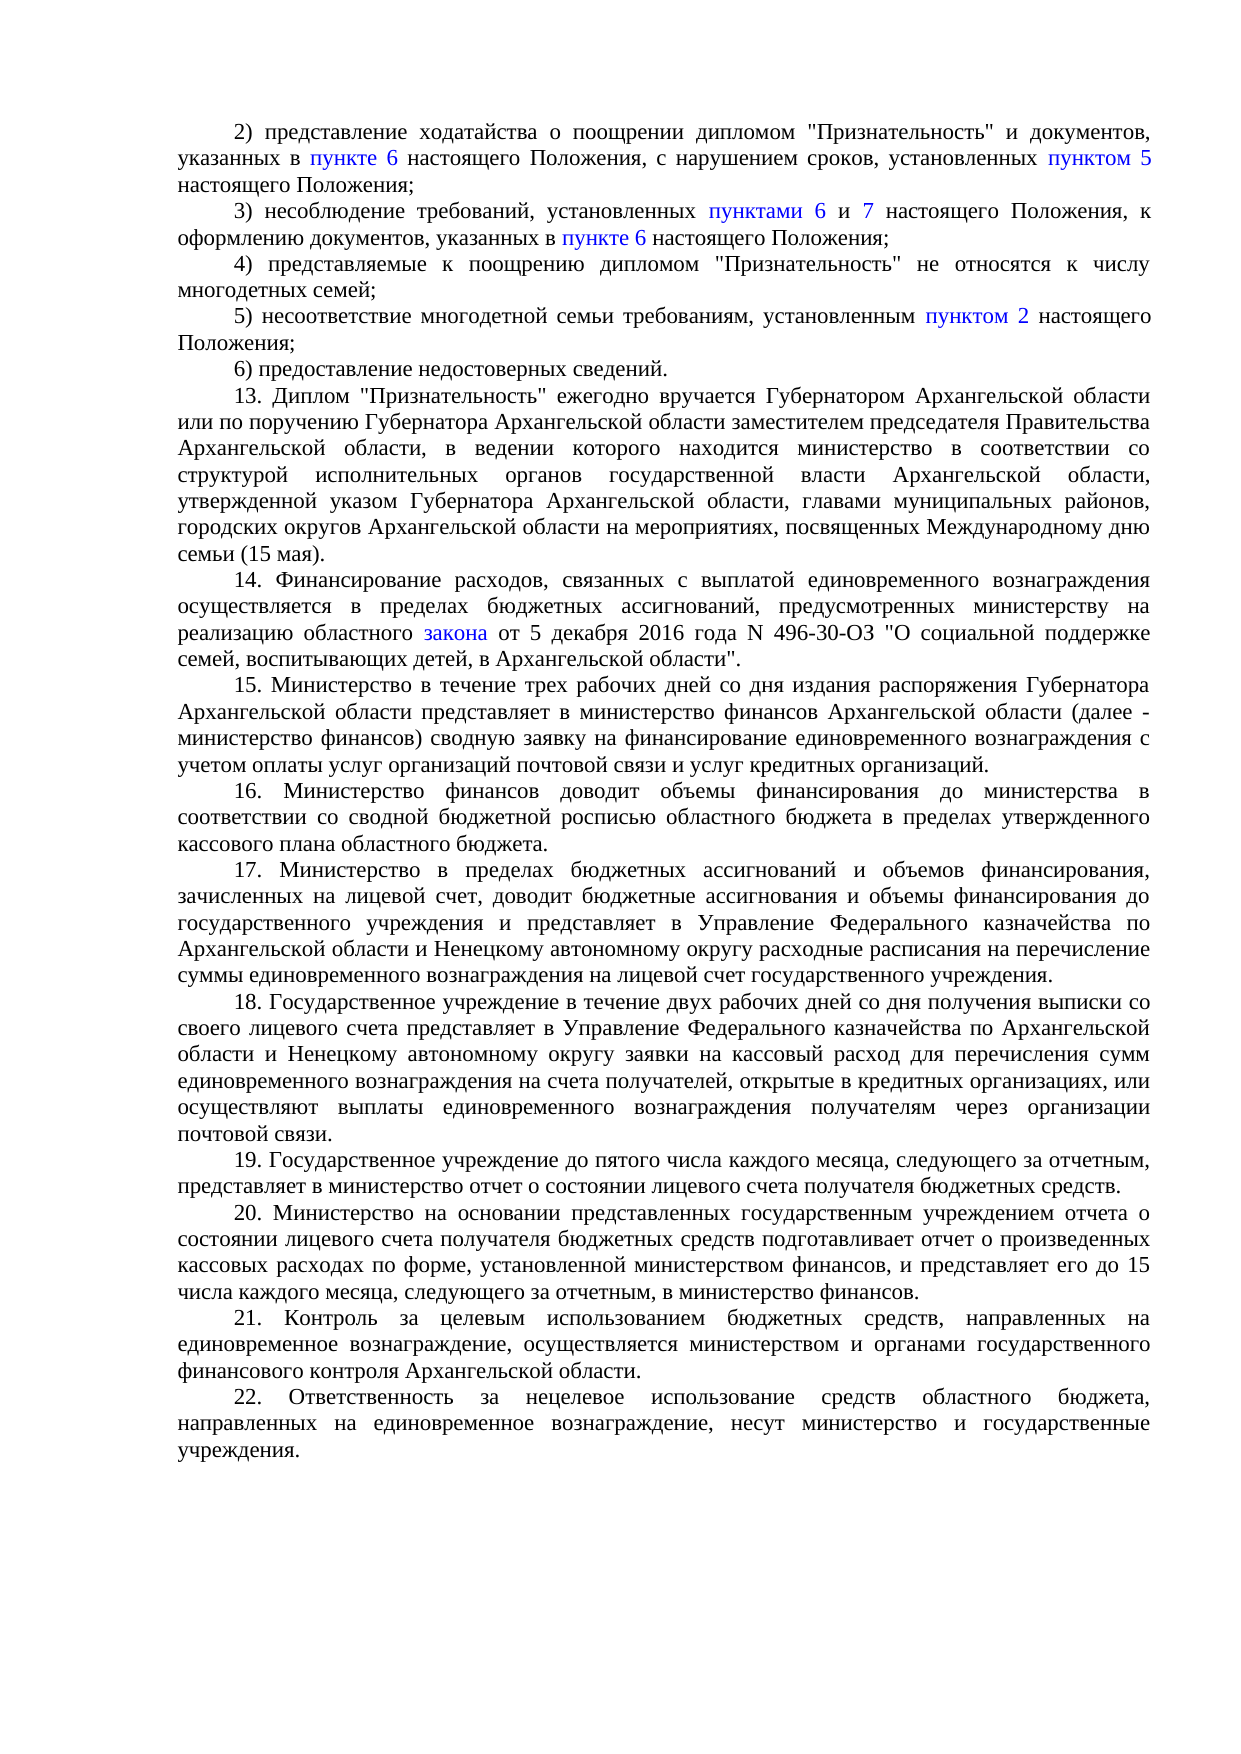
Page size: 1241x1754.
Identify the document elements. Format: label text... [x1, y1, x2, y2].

text 16. Министерство финансов доводит объемы финансирования до министерства в соответствии со сводной бюджетной росписью областного бюджета в пределах утвержденного кассового плана областного бюджета. [177, 777, 1152, 856]
text 6) предоставление недостоверных сведений. [177, 355, 1152, 382]
text 20. Министерство на основании представленных государственным учреждением отчета о состоянии лицевого счета получателя бюджетных средств подготавливает отчет о произведенных кассовых расходах по форме, установленной министерством финансов, и представляет его до 15 числа каждого месяца, следующего за отчетным, в министерство финансов. [177, 1199, 1152, 1304]
text 18. Государственное учреждение в течение двух рабочих дней со дня получения выписки со своего лицевого счета представляет в Управление Федерального казначейства по Архангельской области и Ненецкому автономному округу заявки на кассовый расход для перечисления сумм единовременного вознаграждения на счета получателей, открытые в кредитных организациях, или осуществляют выплаты единовременного вознаграждения получателям через организации почтовой связи. [177, 988, 1152, 1146]
text 13. Диплом "Признательность" ежегодно вручается Губернатором Архангельской области или по поручению Губернатора Архангельской области заместителем председателя Правительства Архангельской области, в ведении которого находится министерство в соответствии со структурой исполнительных органов государственной власти Архангельской области, утвержденной указом Губернатора Архангельской области, главами муниципальных районов, городских округов Архангельской области на мероприятиях, посвященных Международному дню семьи (15 мая). [177, 382, 1152, 566]
text 4) представляемые к поощрению дипломом "Признательность" не относятся к числу многодетных семей; [177, 250, 1152, 303]
text 15. Министерство в течение трех рабочих дней со дня издания распоряжения Губернатора Архангельской области представляет в министерство финансов Архангельской области (далее - министерство финансов) сводную заявку на финансирование единовременного вознаграждения с учетом оплаты услуг организаций почтовой связи и услуг кредитных организаций. [177, 672, 1152, 777]
text 17. Министерство в пределах бюджетных ассигнований и объемов финансирования, зачисленных на лицевой счет, доводит бюджетные ассигнования и объемы финансирования до государственного учреждения и представляет в Управление Федерального казначейства по Архангельской области и Ненецкому автономному округу расходные расписания на перечисление суммы единовременного вознаграждения на лицевой счет государственного учреждения. [177, 856, 1152, 988]
text 21. Контроль за целевым использованием бюджетных средств, направленных на единовременное вознаграждение, осуществляется министерством и органами государственного финансового контроля Архангельской области. [177, 1304, 1152, 1383]
text 3) несоблюдение требований, установленных пунктами 6 и 7 настоящего Положения, к оформлению документов, указанных в пункте 6 настоящего Положения; [177, 197, 1152, 250]
text 19. Государственное учреждение до пятого числа каждого месяца, следующего за отчетным, представляет в министерство отчет о состоянии лицевого счета получателя бюджетных средств. [177, 1146, 1152, 1199]
text 5) несоответствие многодетной семьи требованиям, установленным пунктом 2 настоящего Положения; [177, 303, 1152, 355]
text 22. Ответственность за нецелевое использование средств областного бюджета, направленных на единовременное вознаграждение, несут министерство и государственные учреждения. [177, 1383, 1152, 1462]
text 14. Финансирование расходов, связанных с выплатой единовременного вознаграждения осуществляется в пределах бюджетных ассигнований, предусмотренных министерству на реализацию областного закона от 5 декабря 2016 года N 496-30-ОЗ "О социальной поддержке семей, воспитывающих детей, в Архангельской области". [177, 566, 1152, 672]
text 2) представление ходатайства о поощрении дипломом "Признательность" и документов, указанных в пункте 6 настоящего Положения, с нарушением сроков, установленных пунктом 5 настоящего Положения; [177, 118, 1152, 197]
